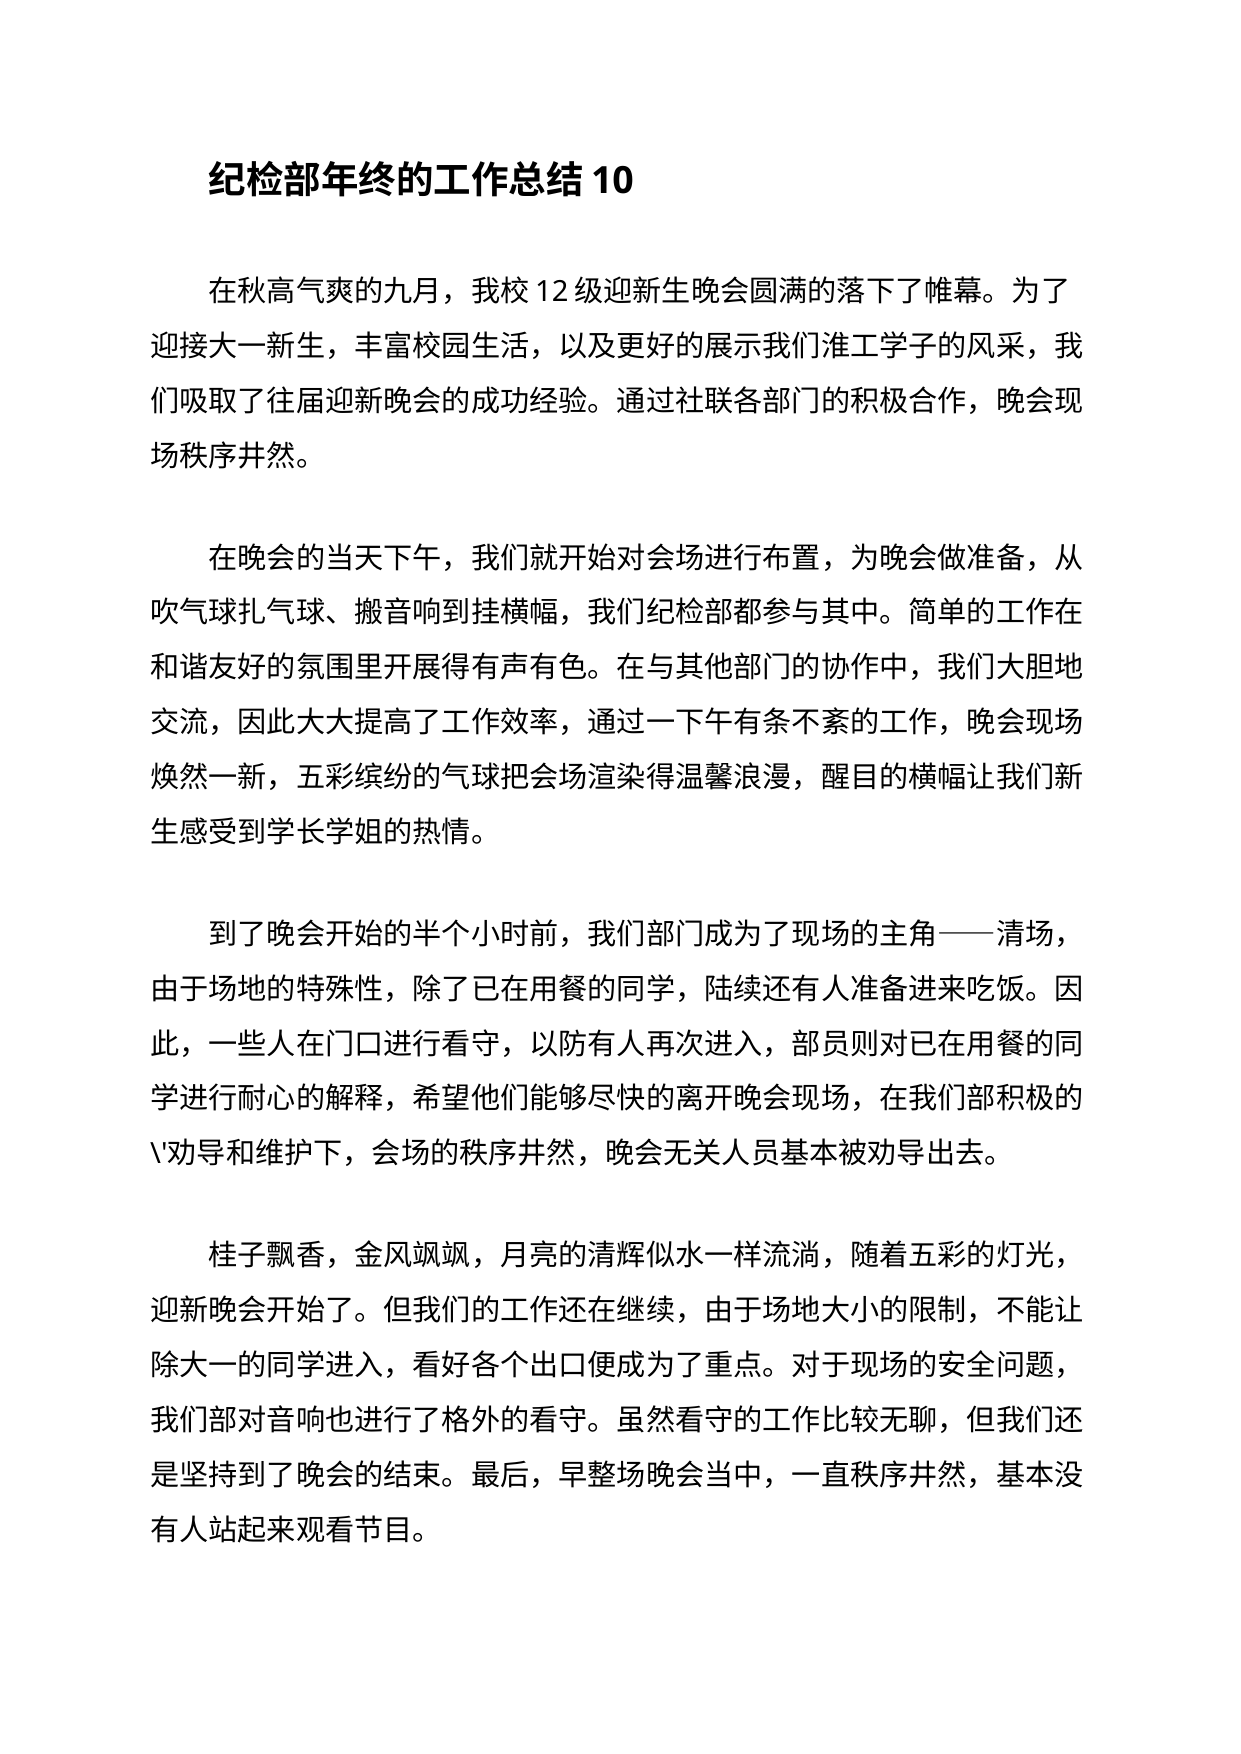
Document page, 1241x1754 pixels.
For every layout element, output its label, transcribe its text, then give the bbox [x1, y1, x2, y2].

text 在秋高气爽的九月，我校12级迎新生晚会圆满的落下了帷幕。为了迎接大一新生，丰富校园生活，以及更好的展示我们淮工学子的风采，我们吸取了往届迎新晚会的成功经验。通过社联各部门的积极合作，晚会现场秩序井然。 [150, 268, 1090, 475]
text 到了晚会开始的半个小时前，我们部门成为了现场的主角——清场，由于场地的特殊性，除了已在用餐的同学，陆续还有人准备进来吃饭。因此，一些人在门口进行看守，以防有人再次进入，部员则对已在用餐的同学进行耐心的解释，希望他们能够尽快的离开晚会现场，在我们部积极的\'劝导和维护下，会场的秩序井然，晚会无关人员基本被劝导出去。 [150, 910, 1090, 1172]
text 在晚会的当天下午，我们就开始对会场进行布置，为晚会做准备，从吹气球扎气球、搬音响到挂横幅，我们纪检部都参与其中。简单的工作在和谐友好的氛围里开展得有声有色。在与其他部门的协作中，我们大胆地交流，因此大大提高了工作效率，通过一下午有条不紊的工作，晚会现场焕然一新，五彩缤纷的气球把会场渲染得温馨浪漫，醒目的横幅让我们新生感受到学长学姐的热情。 [150, 534, 1090, 851]
text 纪检部年终的工作总结10 [150, 150, 1090, 204]
text 桂子飘香，金风飒飒，月亮的清辉似水一样流淌，随着五彩的灯光，迎新晚会开始了。但我们的工作还在继续，由于场地大小的限制，不能让除大一的同学进入，看好各个出口便成为了重点。对于现场的安全问题，我们部对音响也进行了格外的看守。虽然看守的工作比较无聊，但我们还是坚持到了晚会的结束。最后，早整场晚会当中，一直秩序井然，基本没有人站起来观看节目。 [150, 1232, 1090, 1549]
